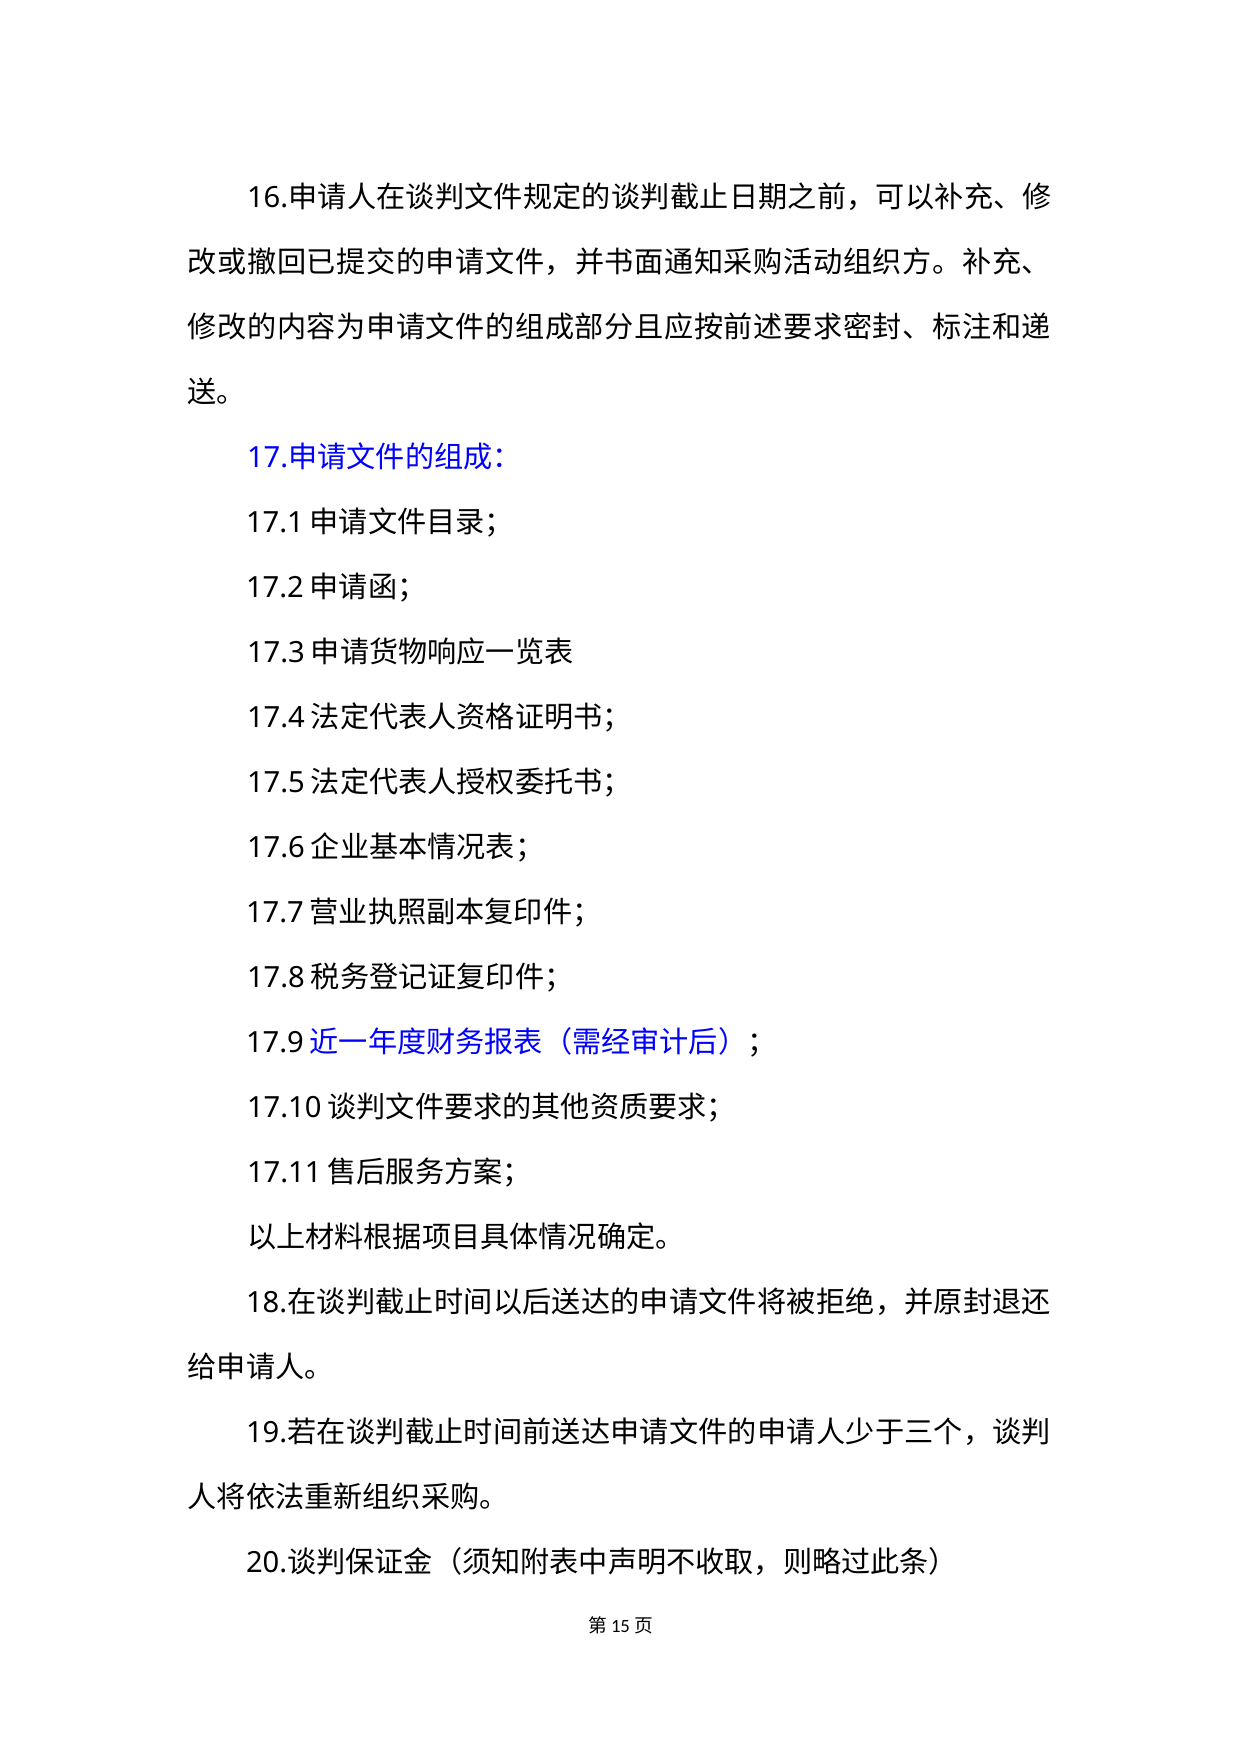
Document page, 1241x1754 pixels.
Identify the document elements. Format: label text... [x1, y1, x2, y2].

text 18.在谈判截止时间以后送达的申请文件将被拒绝，并原封退还给申请人。 [187, 1267, 1053, 1397]
text 17.9近一年度财务报表（需经审计后）； [187, 1007, 1053, 1072]
text 17.2申请函； [187, 552, 1053, 617]
text 17.10谈判文件要求的其他资质要求； [247, 1072, 1053, 1137]
text 17.6企业基本情况表； [247, 812, 1053, 877]
text 17.8税务登记证复印件； [247, 942, 1053, 1007]
text 17.3申请货物响应一览表 [247, 617, 1053, 682]
text 17.7营业执照副本复印件； [187, 877, 1053, 942]
text 17.4法定代表人资格证明书； [247, 682, 1053, 747]
text 16.申请人在谈判文件规定的谈判截止日期之前，可以补充、修改或撤回已提交的申请文件，并书面通知采购活动组织方。补充、修改的内容为申请文件的组成部分且应按前述要求密封、标注和递送。 [187, 162, 1053, 422]
text 17.5法定代表人授权委托书； [247, 747, 1053, 812]
text 17.申请文件的组成： [187, 422, 1053, 487]
text 17.1申请文件目录； [187, 487, 1053, 552]
text 19.若在谈判截止时间前送达申请文件的申请人少于三个，谈判人将依法重新组织采购。 [187, 1397, 1053, 1527]
text 以上材料根据项目具体情况确定。 [247, 1202, 1053, 1267]
text 17.11售后服务方案； [247, 1137, 1053, 1202]
text 20.谈判保证金（须知附表中声明不收取，则略过此条） [187, 1527, 1053, 1592]
